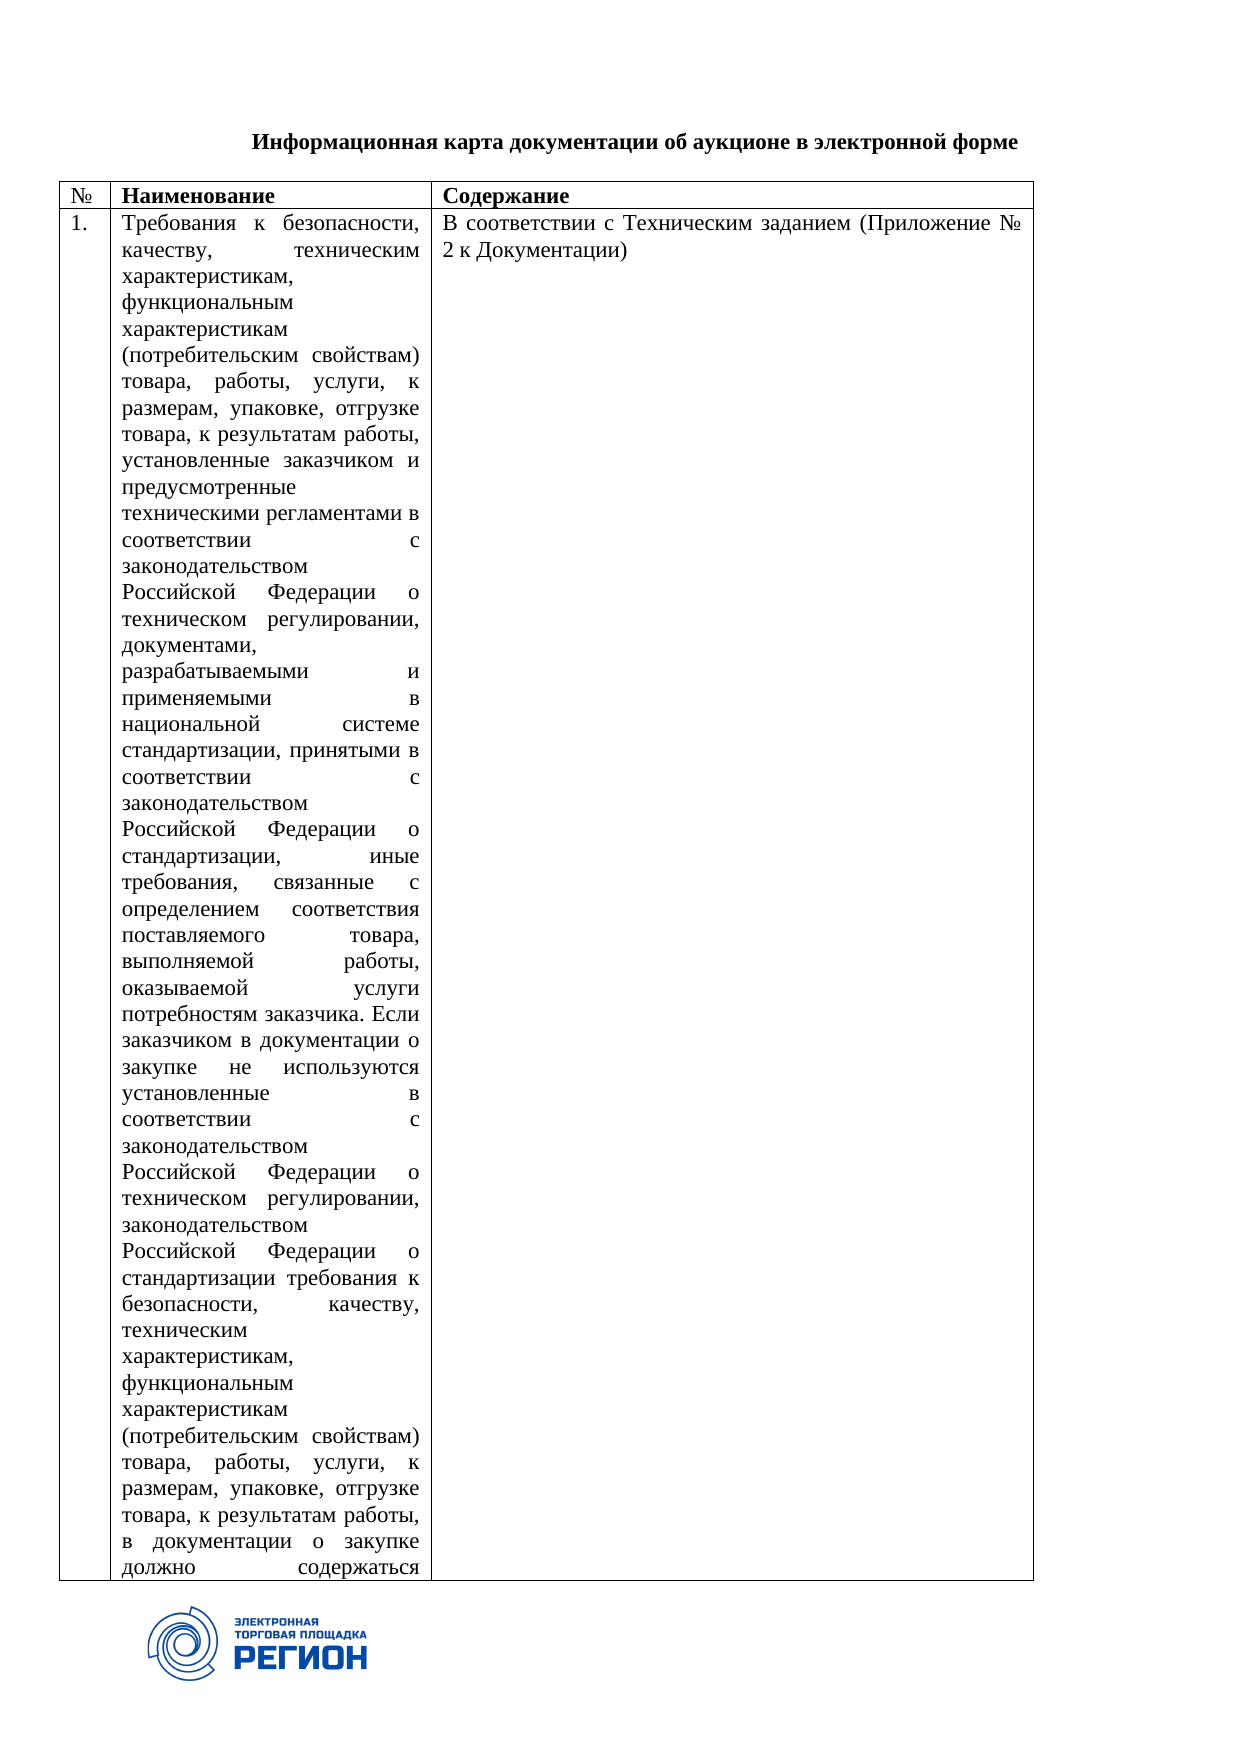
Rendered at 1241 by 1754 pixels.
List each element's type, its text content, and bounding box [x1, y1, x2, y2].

table_header Наименование [111, 182, 431, 208]
table_header № [60, 182, 110, 208]
text Информационная карта документации об аукционе в электронной форме [148, 128, 1122, 154]
table_cell 1. [60, 209, 110, 1580]
table_cell В соответствии с Техническим заданием (Приложение № 2 к Документации) [432, 209, 1033, 1580]
picture [147, 1606, 367, 1681]
table_header Содержание [432, 182, 1033, 208]
